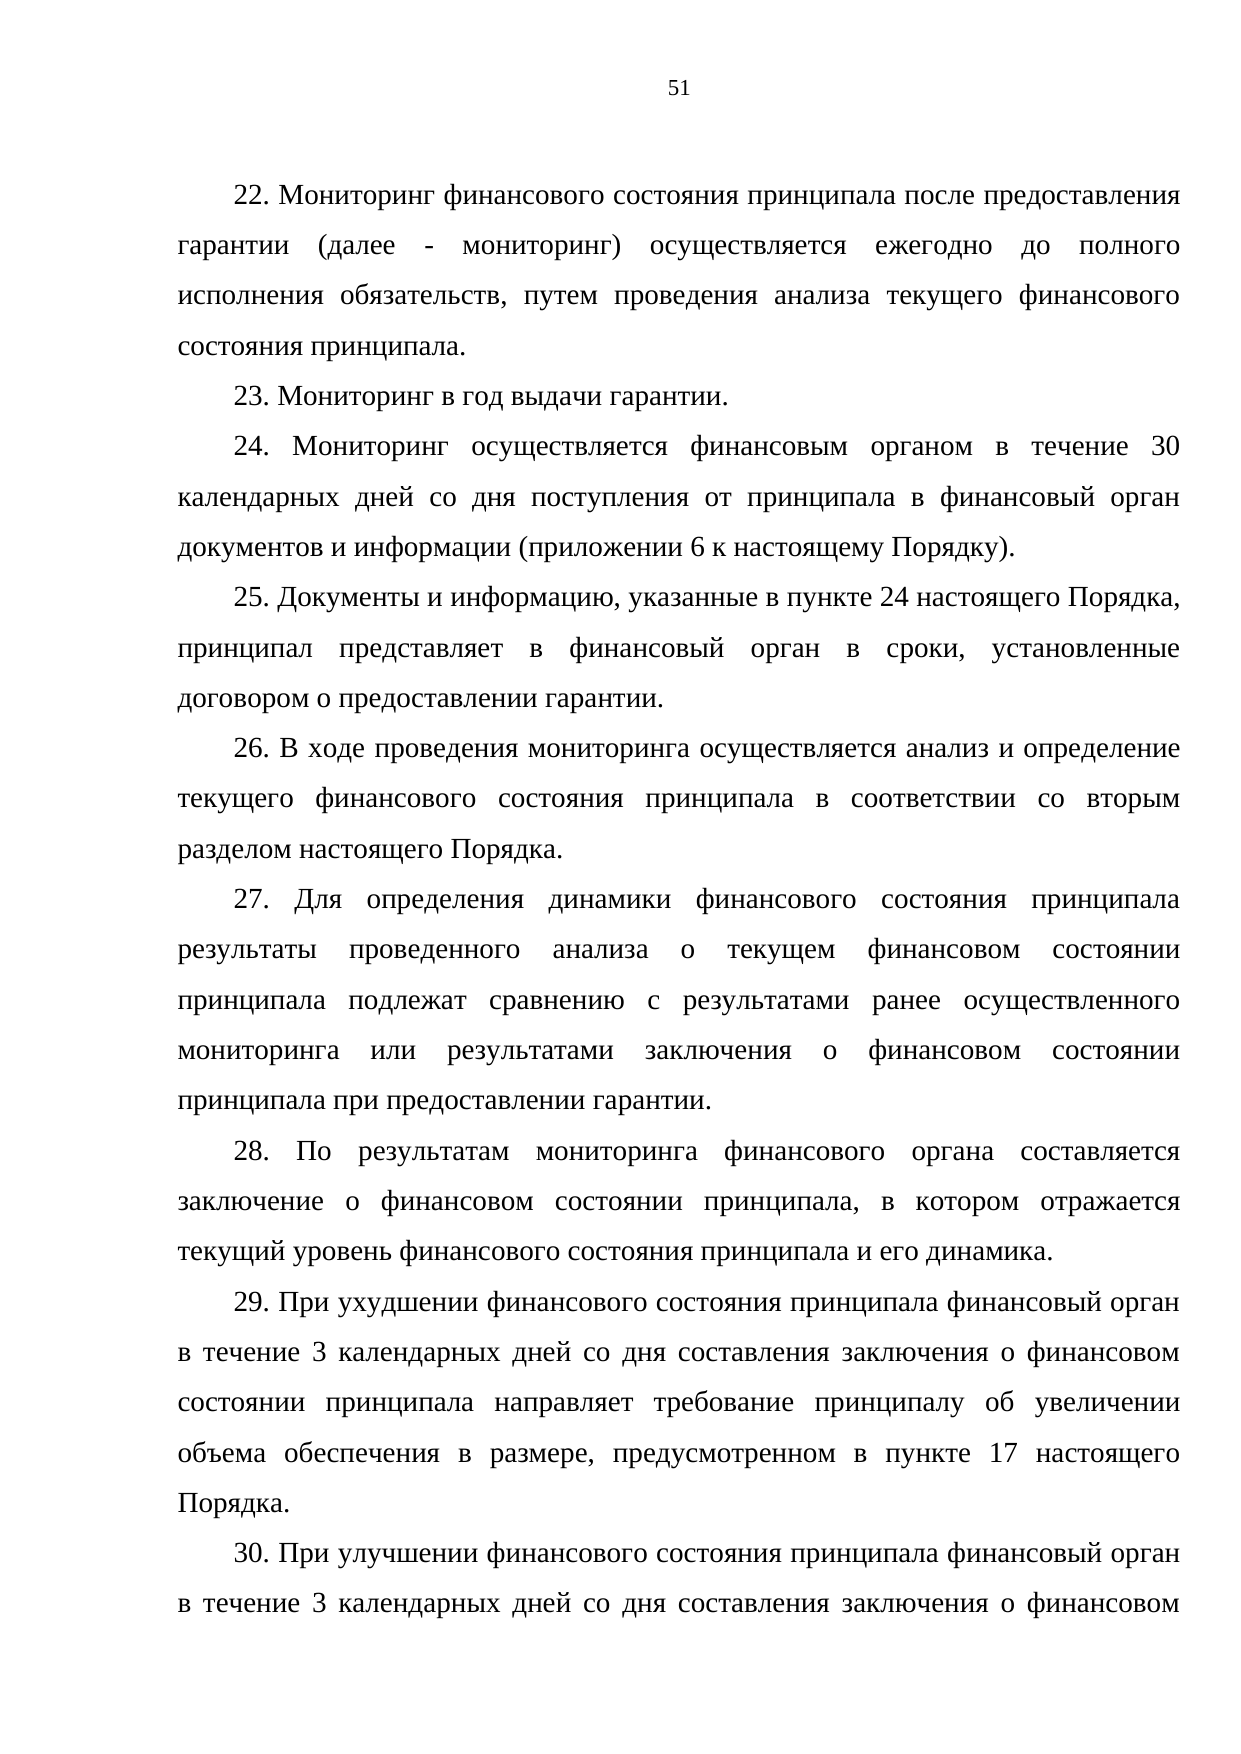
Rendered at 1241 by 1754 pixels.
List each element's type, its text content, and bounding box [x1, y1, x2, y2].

text 25. Документы и информацию, указанные в пункте 24 настоящего Порядка, принципал представляет в финансовый орган в сроки, установленные договором о предоставлении гарантии. [177, 579, 1181, 713]
text 27. Для определения динамики финансового состояния принципала результаты проведенного анализа о текущем финансовом состоянии принципала подлежат сравнению с результатами ранее осуществленного мониторинга или результатами заключения о финансовом состоянии принципала при предоставлении гарантии. [177, 881, 1181, 1116]
text 22. Мониторинг финансового состояния принципала после предоставления гарантии (далее - мониторинг) осуществляется ежегодно до полного исполнения обязательств, путем проведения анализа текущего финансового состояния принципала. [177, 177, 1181, 361]
text 23. Мониторинг в год выдачи гарантии. [177, 378, 1181, 412]
text 24. Мониторинг осуществляется финансовым органом в течение 30 календарных дней со дня поступления от принципала в финансовый орган документов и информации (приложении 6 к настоящему Порядку). [177, 428, 1181, 563]
text 28. По результатам мониторинга финансового органа составляется заключение о финансовом состоянии принципала, в котором отражается текущий уровень финансового состояния принципала и его динамика. [177, 1133, 1181, 1267]
text 26. В ходе проведения мониторинга осуществляется анализ и определение текущего финансового состояния принципала в соответствии со вторым разделом настоящего Порядка. [177, 730, 1181, 864]
text 29. При ухудшении финансового состояния принципала финансовый орган в течение 3 календарных дней со дня составления заключения о финансовом состоянии принципала направляет требование принципалу об увеличении объема обеспечения в размере, предусмотренном в пункте 17 настоящего Порядка. [177, 1284, 1181, 1518]
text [177, 1535, 1181, 1619]
